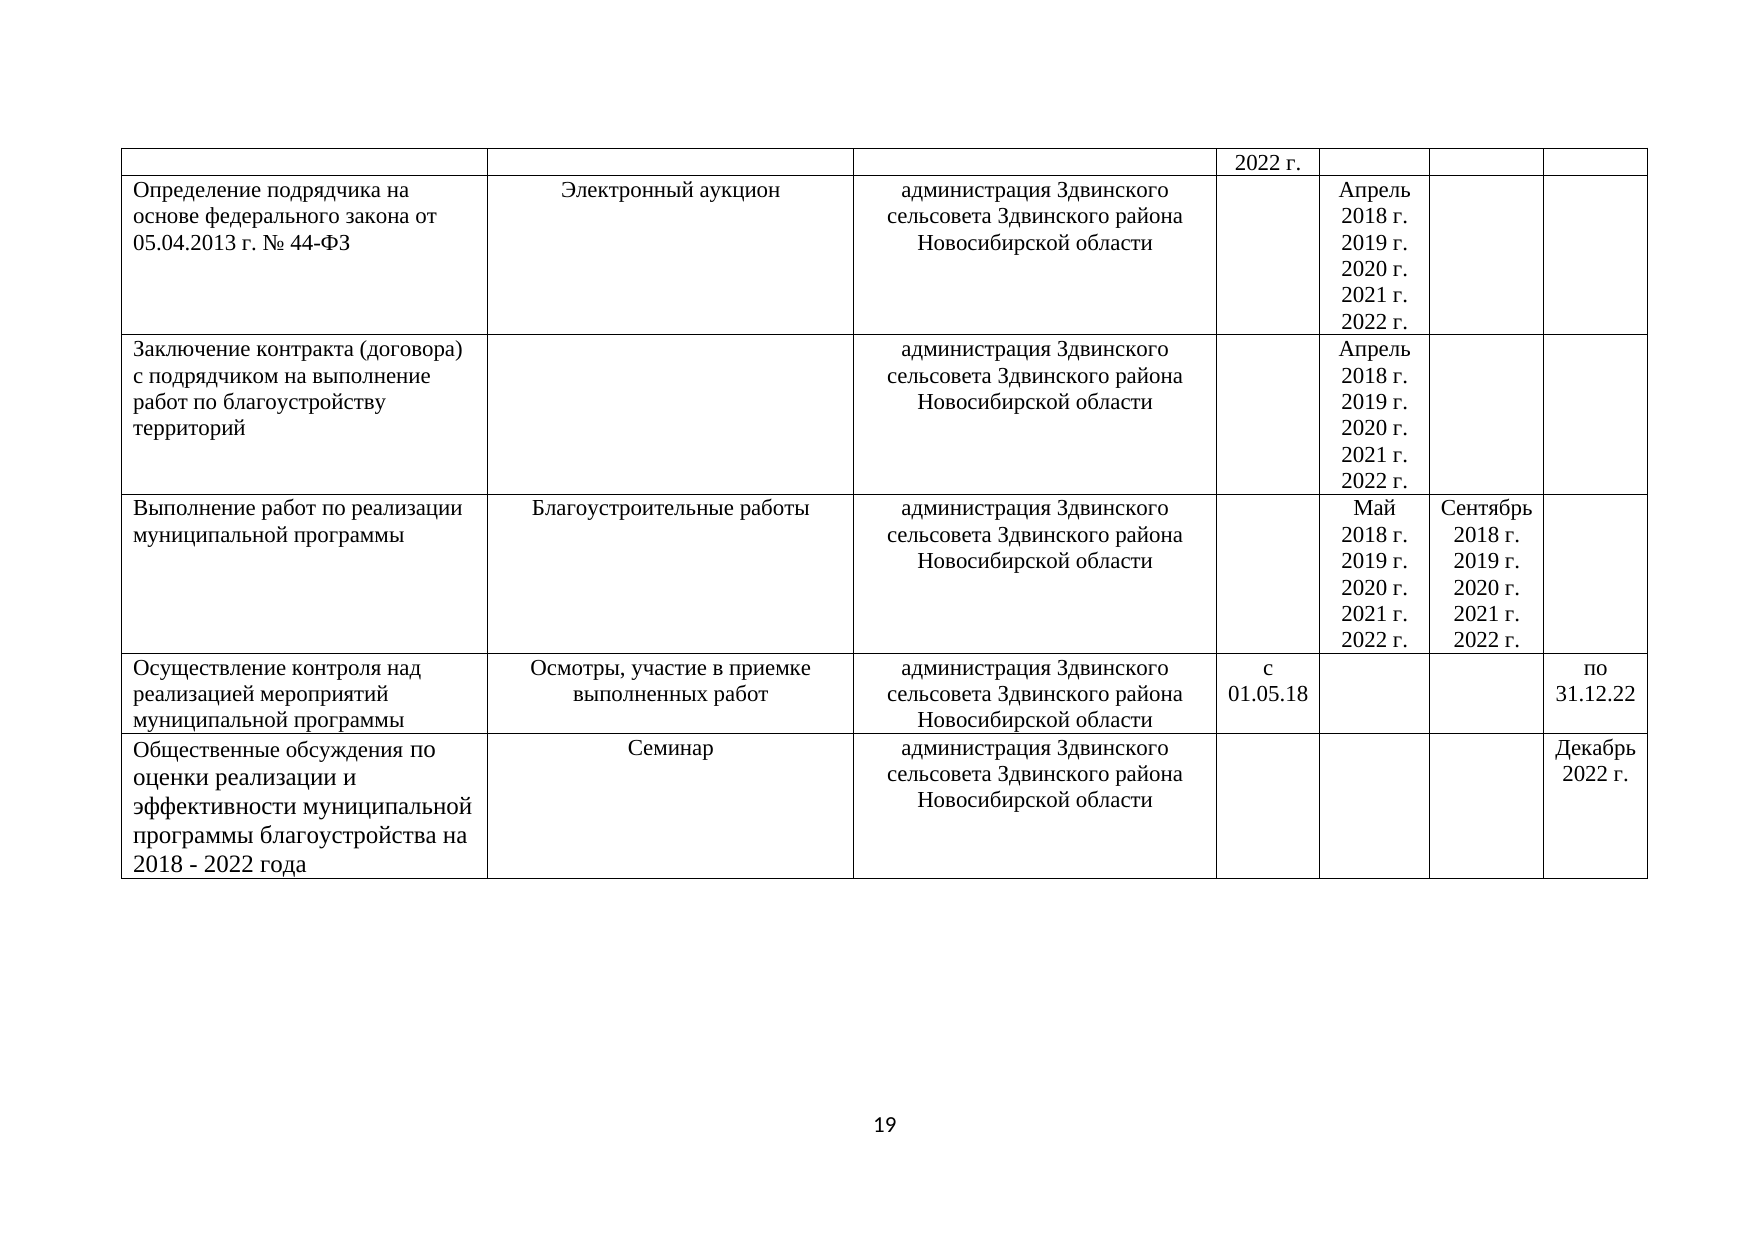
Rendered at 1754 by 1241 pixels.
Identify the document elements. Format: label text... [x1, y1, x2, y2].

table_cell [1430, 176, 1543, 334]
table_cell Заключение контракта (договора) с подрядчиком на выполнение работ по благоустройству территорий [122, 335, 487, 493]
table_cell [1217, 149, 1319, 175]
table_cell [1430, 654, 1543, 733]
table_cell [1320, 149, 1429, 175]
table_cell администрация Здвинского сельсовета Здвинского района Новосибирской области [854, 495, 1216, 653]
table_cell Сентябрь 2018 г. 2019 г. 2020 г. 2021 г. 2022 г. [1430, 495, 1543, 653]
table_cell [1217, 734, 1319, 877]
table_cell [1544, 335, 1647, 493]
table_cell администрация Здвинского сельсовета Здвинского района Новосибирской области [854, 654, 1216, 733]
table_cell Осмотры, участие в приемке выполненных работ [488, 654, 853, 733]
table_cell [1217, 335, 1319, 493]
table_cell Осуществление контроля над реализацией мероприятий муниципальной программы [122, 654, 487, 733]
table_cell Электронный аукцион [488, 176, 853, 334]
table_cell [1544, 176, 1647, 334]
table_cell администрация Здвинского сельсовета Здвинского района Новосибирской области [854, 176, 1216, 334]
table_cell [488, 335, 853, 493]
table_cell [1217, 176, 1319, 334]
table_cell Май 2018 г. 2019 г. 2020 г. 2021 г. 2022 г. [1320, 495, 1429, 653]
table_cell [1430, 149, 1543, 175]
table_cell Благоустроительные работы [488, 495, 853, 653]
table_cell Выполнение работ по реализации муниципальной программы [122, 495, 487, 653]
table_cell [1217, 495, 1319, 653]
table_cell администрация Здвинского сельсовета Здвинского района Новосибирской области [854, 734, 1216, 877]
table_cell [1430, 335, 1543, 493]
table_cell [1320, 654, 1429, 733]
table_cell [1320, 734, 1429, 877]
table_cell Апрель 2018 г. 2019 г. 2020 г. 2021 г. 2022 г. [1320, 335, 1429, 493]
table_cell Декабрь 2022 г. [1544, 734, 1647, 877]
table_cell Семинар [488, 734, 853, 877]
table_cell Определение подрядчика на основе федерального закона от 05.04.2013 г. № 44-ФЗ [122, 176, 487, 334]
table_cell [488, 149, 853, 175]
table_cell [854, 149, 1216, 175]
table_cell администрация Здвинского сельсовета Здвинского района Новосибирской области [854, 335, 1216, 493]
table_cell Апрель 2018 г. 2019 г. 2020 г. 2021 г. 2022 г. [1320, 176, 1429, 334]
table_cell по 31.12.22 [1544, 654, 1647, 733]
table_cell с 01.05.18 [1217, 654, 1319, 733]
table_cell [1544, 495, 1647, 653]
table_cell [122, 149, 487, 175]
table_cell [1430, 734, 1543, 877]
table_cell [1544, 149, 1647, 175]
table_cell Общественные обсуждения по оценки реализации и эффективности муниципальной программы благоустройства на 2018 - 2022 года [122, 734, 487, 877]
